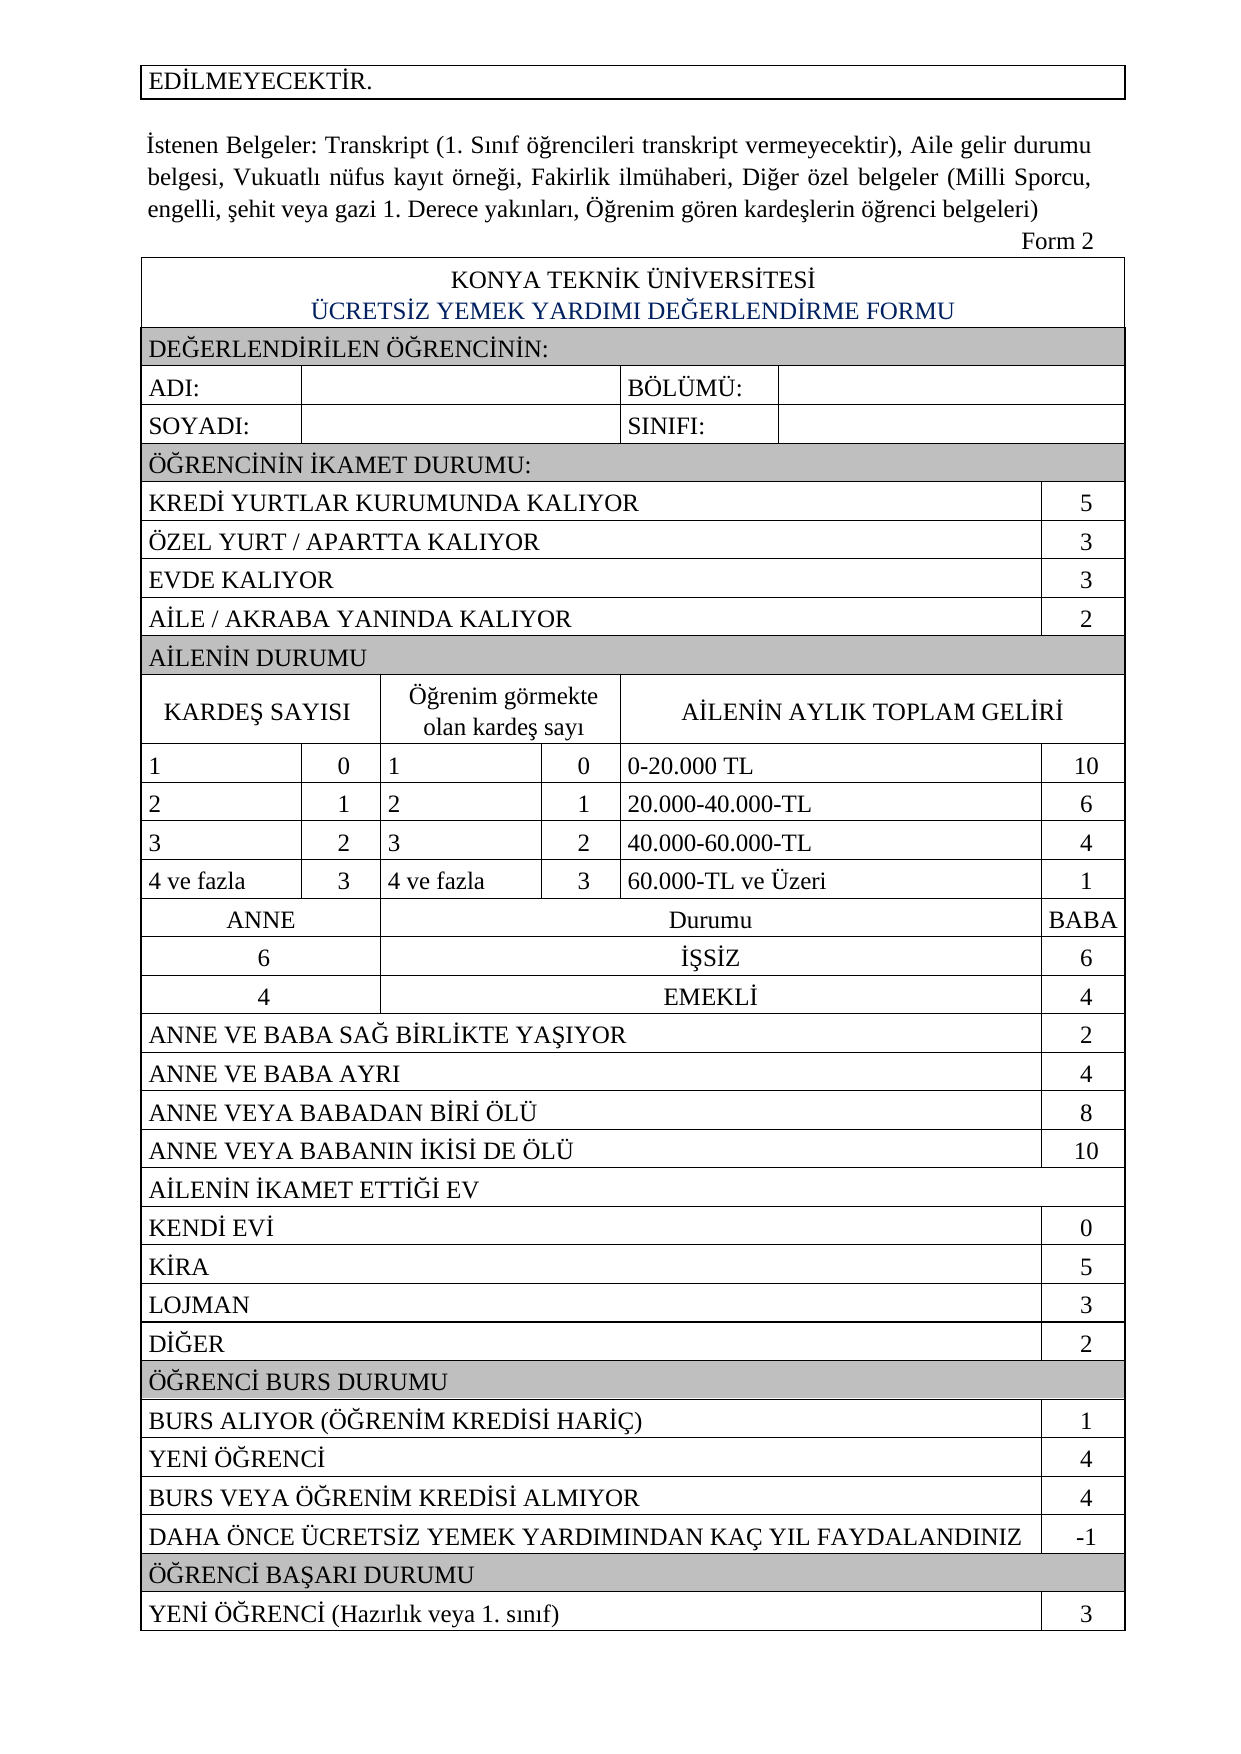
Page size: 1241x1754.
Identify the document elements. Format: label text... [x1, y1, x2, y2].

table_cell 1 [542, 783, 620, 820]
table_cell 1 [1042, 860, 1124, 897]
table_cell 3 [1042, 1592, 1124, 1630]
table_cell 1 [1042, 1400, 1124, 1437]
table_cell 2 [1042, 1014, 1124, 1052]
table_cell AİLE / AKRABA YANINDA KALIYOR [142, 598, 1041, 635]
table_cell BABA [1042, 899, 1124, 936]
table_cell EVDE KALIYOR [142, 559, 1041, 597]
table_cell AİLENİN İKAMET ETTİĞİ EV [142, 1168, 1124, 1206]
table_cell -1 [1042, 1515, 1124, 1553]
table_cell 3 [302, 860, 380, 897]
table_cell KARDEŞ SAYISI [142, 675, 380, 743]
table_cell 10 [1042, 1130, 1124, 1167]
table_cell EMEKLİ [381, 976, 1041, 1013]
table_cell 4 [142, 976, 380, 1013]
table_cell ADI: [142, 366, 301, 404]
table_cell ANNE [142, 899, 380, 936]
table_cell 0 [1042, 1207, 1124, 1244]
table_cell 1 [142, 744, 301, 782]
table_cell 8 [1042, 1091, 1124, 1129]
table_cell YENİ ÖĞRENCİ (Hazırlık veya 1. sınıf) [142, 1592, 1041, 1630]
table_cell 0-20.000 TL [621, 744, 1041, 782]
table_cell SINIFI: [621, 405, 778, 442]
table_cell 2 [1042, 598, 1124, 635]
table_cell DAHA ÖNCE ÜCRETSİZ YEMEK YARDIMINDAN KAÇ YIL FAYDALANDINIZ [142, 1515, 1041, 1553]
table_cell ANNE VEYA BABANIN İKİSİ DE ÖLÜ [142, 1130, 1041, 1167]
table_cell AİLENİN DURUMU [142, 636, 1124, 674]
table_cell 5 [1042, 482, 1124, 519]
table_cell BURS ALIYOR (ÖĞRENİM KREDİSİ HARİÇ) [142, 1400, 1041, 1437]
table_cell Durumu [381, 899, 1041, 936]
table_header KONYA TEKNİK ÜNİVERSİTESİ ÜCRETSİZ YEMEK YARDIMI DEĞERLENDİRME FORMU [142, 258, 1124, 327]
table_cell 1 [302, 783, 380, 820]
table_cell AİLENİN AYLIK TOPLAM GELİRİ [621, 675, 1124, 743]
table_cell 3 [142, 821, 301, 859]
table_cell LOJMAN [142, 1284, 1041, 1321]
table_cell 3 [1042, 521, 1124, 558]
table_cell DİĞER [142, 1323, 1041, 1360]
table_cell KENDİ EVİ [142, 1207, 1041, 1244]
table_cell [779, 405, 1124, 442]
table_cell 2 [381, 783, 541, 820]
table_cell 0 [302, 744, 380, 782]
table_cell ÖZEL YURT / APARTTA KALIYOR [142, 521, 1041, 558]
table_cell 0 [542, 744, 620, 782]
table_cell 10 [1042, 744, 1124, 782]
table_cell ÖĞRENCİ BAŞARI DURUMU [142, 1554, 1124, 1591]
table_cell 40.000-60.000-TL [621, 821, 1041, 859]
table_cell 1 [381, 744, 541, 782]
table_cell ÖĞRENCİNİN İKAMET DURUMU: [142, 444, 1124, 481]
table_cell 4 [1042, 1477, 1124, 1514]
table_cell 2 [542, 821, 620, 859]
text Form 2 [147, 226, 1094, 255]
table_cell ANNE VE BABA SAĞ BİRLİKTE YAŞIYOR [142, 1014, 1041, 1052]
table_cell ÖĞRENCİ BURS DURUMU [142, 1361, 1124, 1398]
table_cell [779, 366, 1124, 404]
table_cell DEĞERLENDİRİLEN ÖĞRENCİNİN: [142, 328, 1124, 365]
table_cell [302, 405, 620, 442]
table_cell 4 [1042, 1053, 1124, 1090]
table_cell 3 [1042, 1284, 1124, 1321]
text İstenen Belgeler: Transkript (1. Sınıf öğrencileri transkript vermeyecektir), Aile gelir durumu belgesi, Vukuatlı nüfus kayıt örneği, Fakirlik ilmühaberi, Diğer özel belgeler (Milli Sporcu, engelli, şehit veya gazi 1. Derece yakınları, Öğrenim gören kardeşlerin öğrenci belgeleri) [146, 131, 1093, 223]
table_cell 2 [142, 783, 301, 820]
table_cell ANNE VE BABA AYRI [142, 1053, 1041, 1090]
table_cell 4 [1042, 821, 1124, 859]
table_cell KİRA [142, 1245, 1041, 1283]
table_cell YENİ ÖĞRENCİ [142, 1438, 1041, 1476]
table_cell 4 [1042, 1438, 1124, 1476]
table_cell 6 [1042, 937, 1124, 974]
table_cell [302, 366, 620, 404]
table_cell 4 [1042, 976, 1124, 1013]
table_cell 6 [1042, 783, 1124, 820]
table_cell 4 ve fazla [142, 860, 301, 897]
table_cell 20.000-40.000-TL [621, 783, 1041, 820]
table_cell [142, 66, 1124, 97]
table_cell Öğrenim görmekte olan kardeş sayı [381, 675, 620, 743]
table_cell BÖLÜMÜ: [621, 366, 778, 404]
table_cell ANNE VEYA BABADAN BİRİ ÖLÜ [142, 1091, 1041, 1129]
table_cell KREDİ YURTLAR KURUMUNDA KALIYOR [142, 482, 1041, 519]
table_cell 3 [381, 821, 541, 859]
table_cell 3 [1042, 559, 1124, 597]
table_cell BURS VEYA ÖĞRENİM KREDİSİ ALMIYOR [142, 1477, 1041, 1514]
table_cell SOYADI: [142, 405, 301, 442]
table_cell İŞSİZ [381, 937, 1041, 974]
table_cell 2 [1042, 1323, 1124, 1360]
table_cell 5 [1042, 1245, 1124, 1283]
table_cell 4 ve fazla [381, 860, 541, 897]
table_cell 3 [542, 860, 620, 897]
table_cell 2 [302, 821, 380, 859]
table_cell 60.000-TL ve Üzeri [621, 860, 1041, 897]
table_cell 6 [142, 937, 380, 974]
